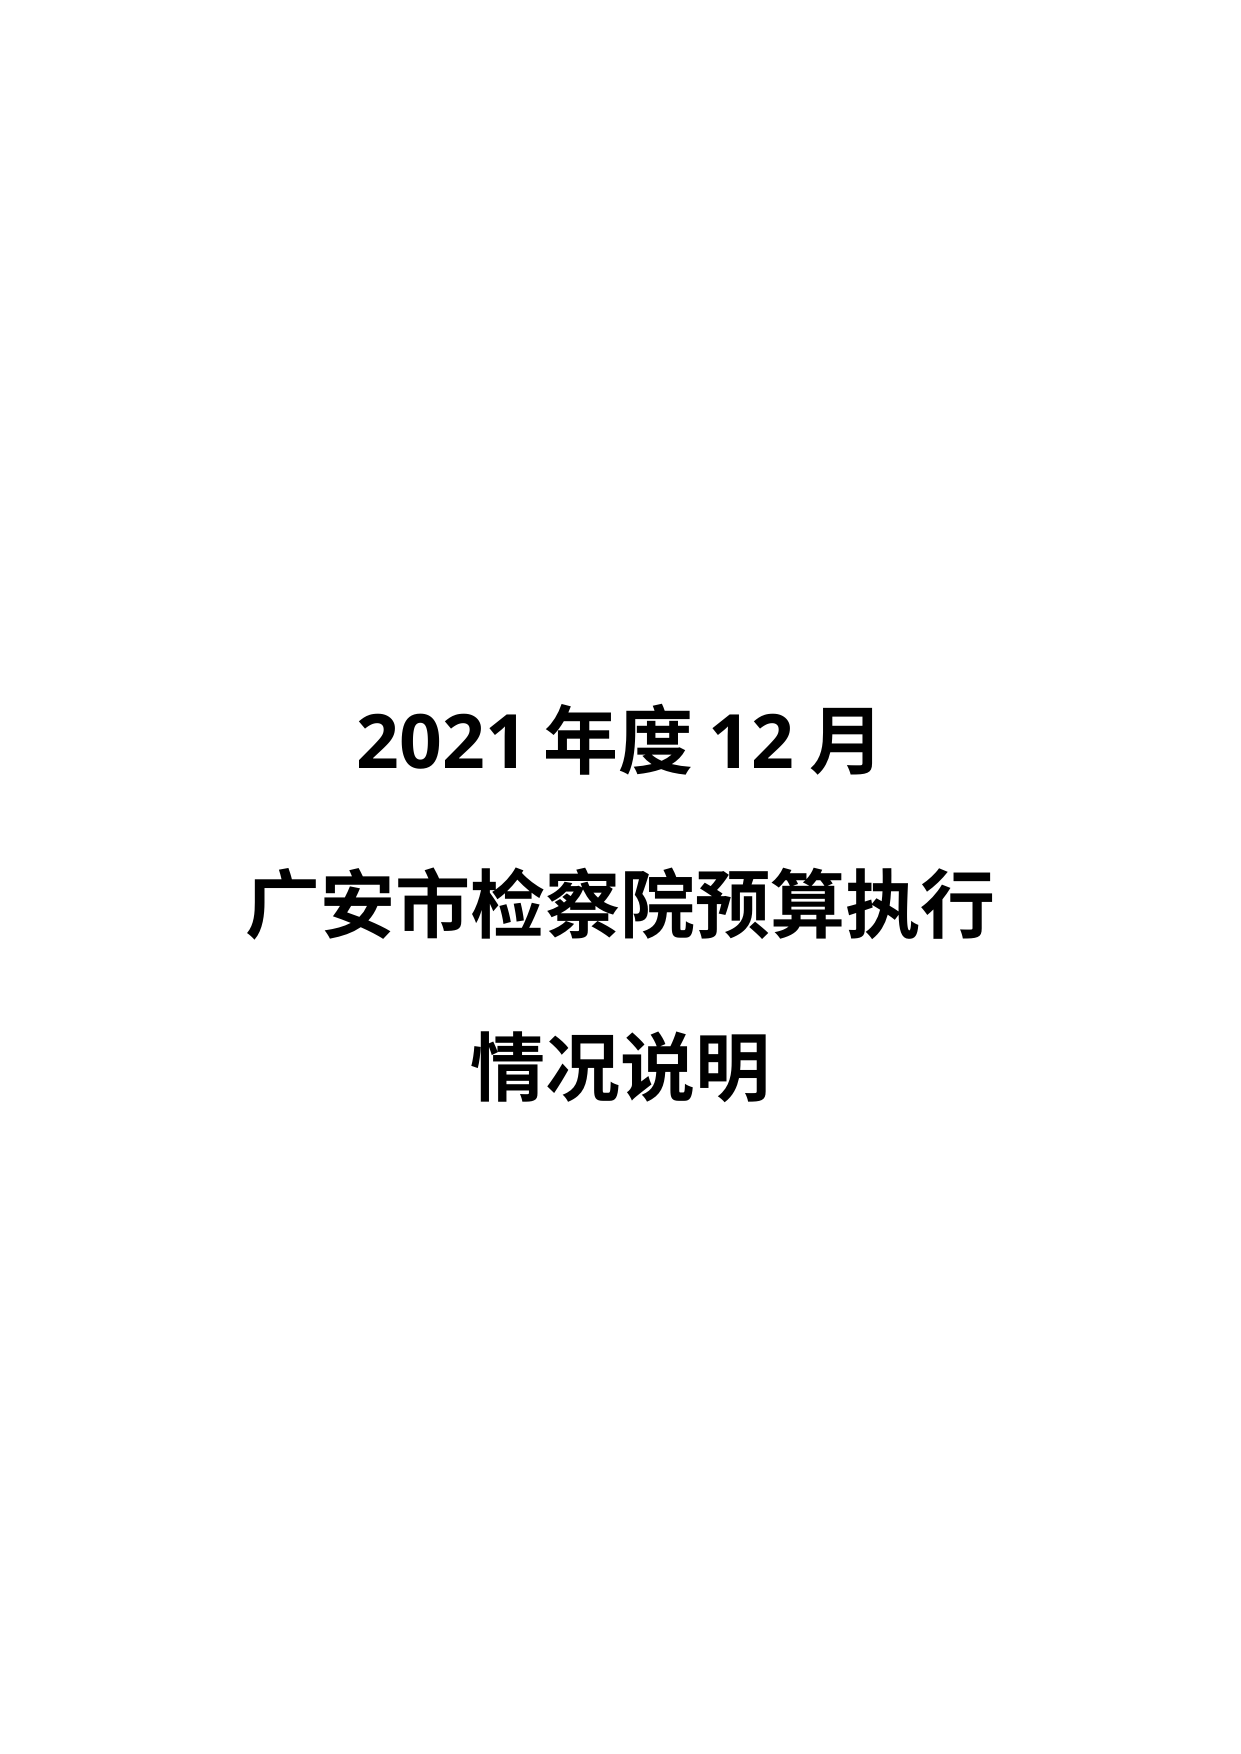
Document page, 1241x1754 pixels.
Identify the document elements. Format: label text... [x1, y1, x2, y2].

text 情况说明 [187, 1008, 1053, 1117]
text 2021年度12月 [187, 682, 1053, 791]
text 广安市检察院预算执行 [187, 845, 1053, 954]
